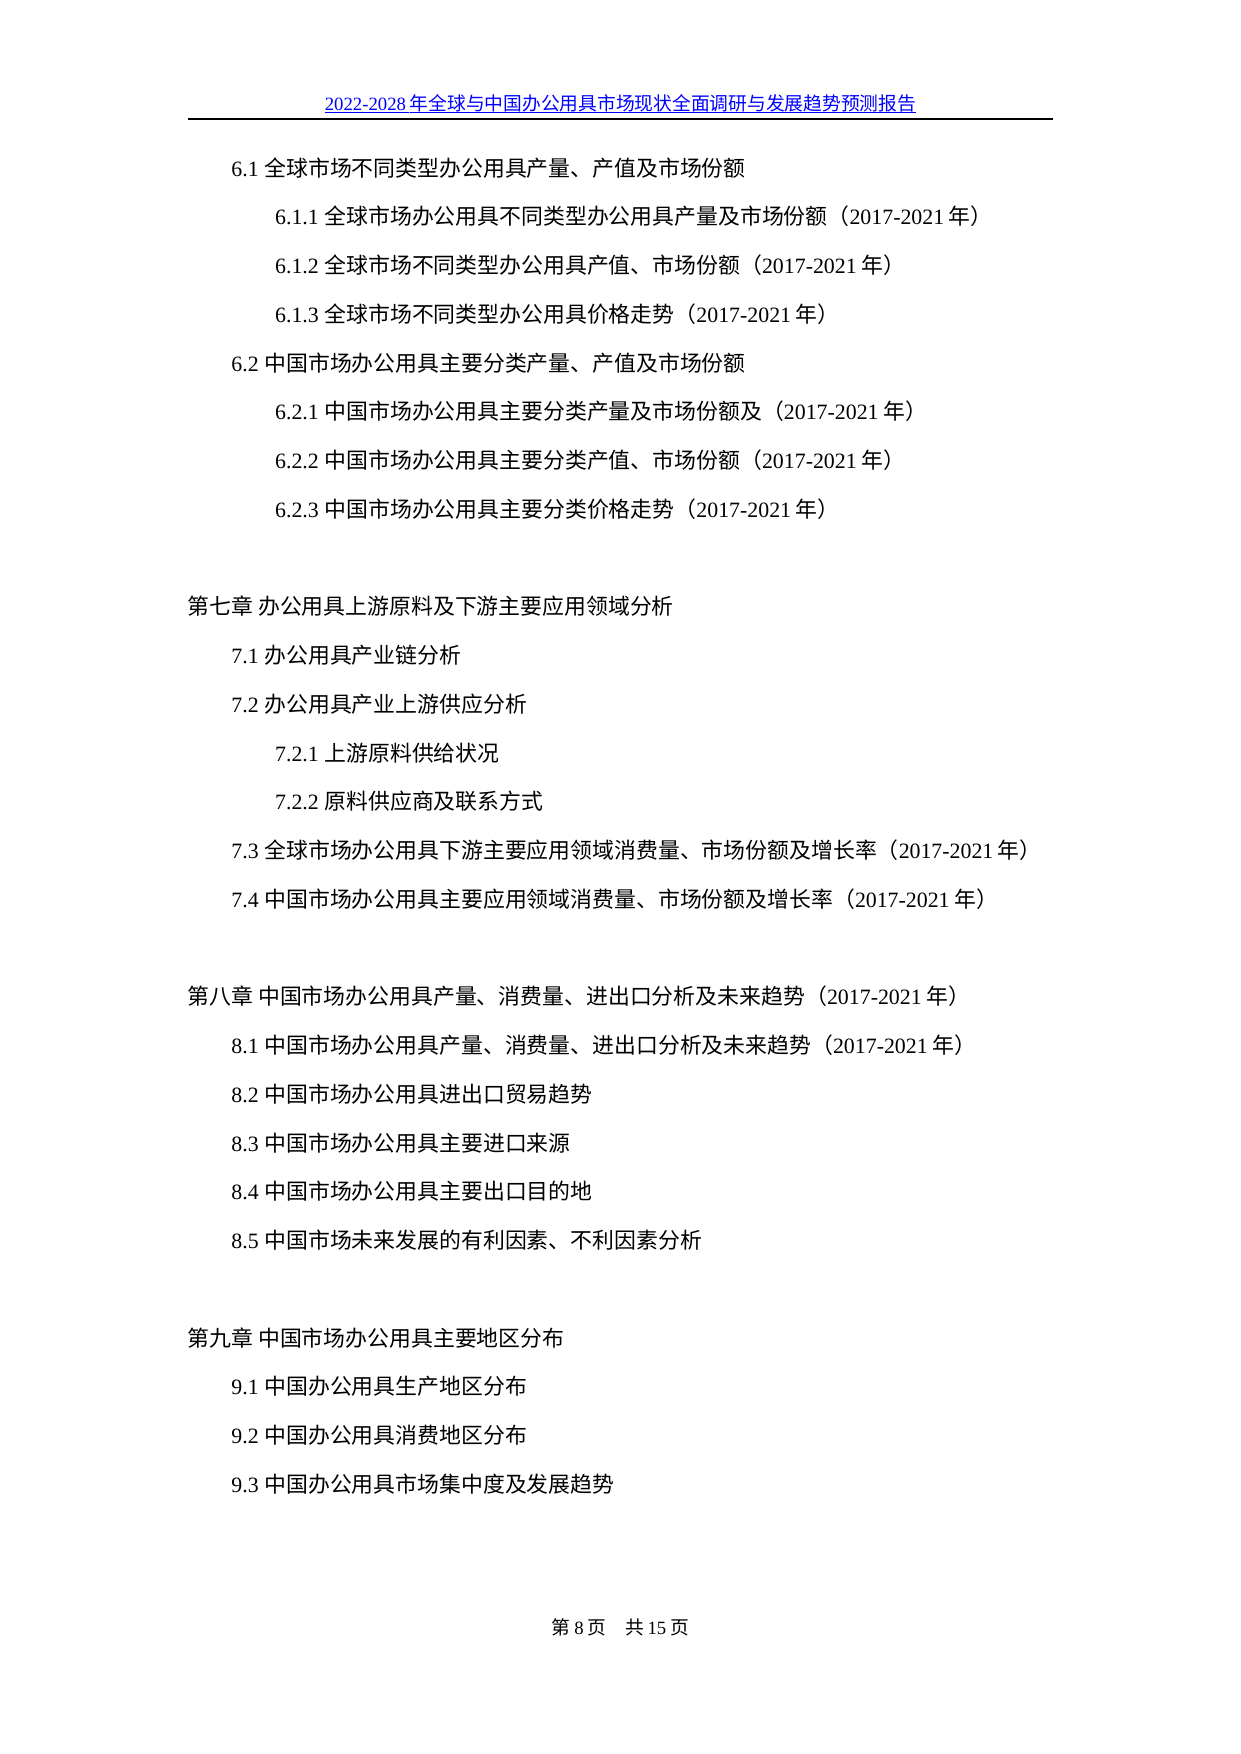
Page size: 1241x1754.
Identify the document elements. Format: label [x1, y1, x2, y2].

text [187, 150, 1053, 1499]
